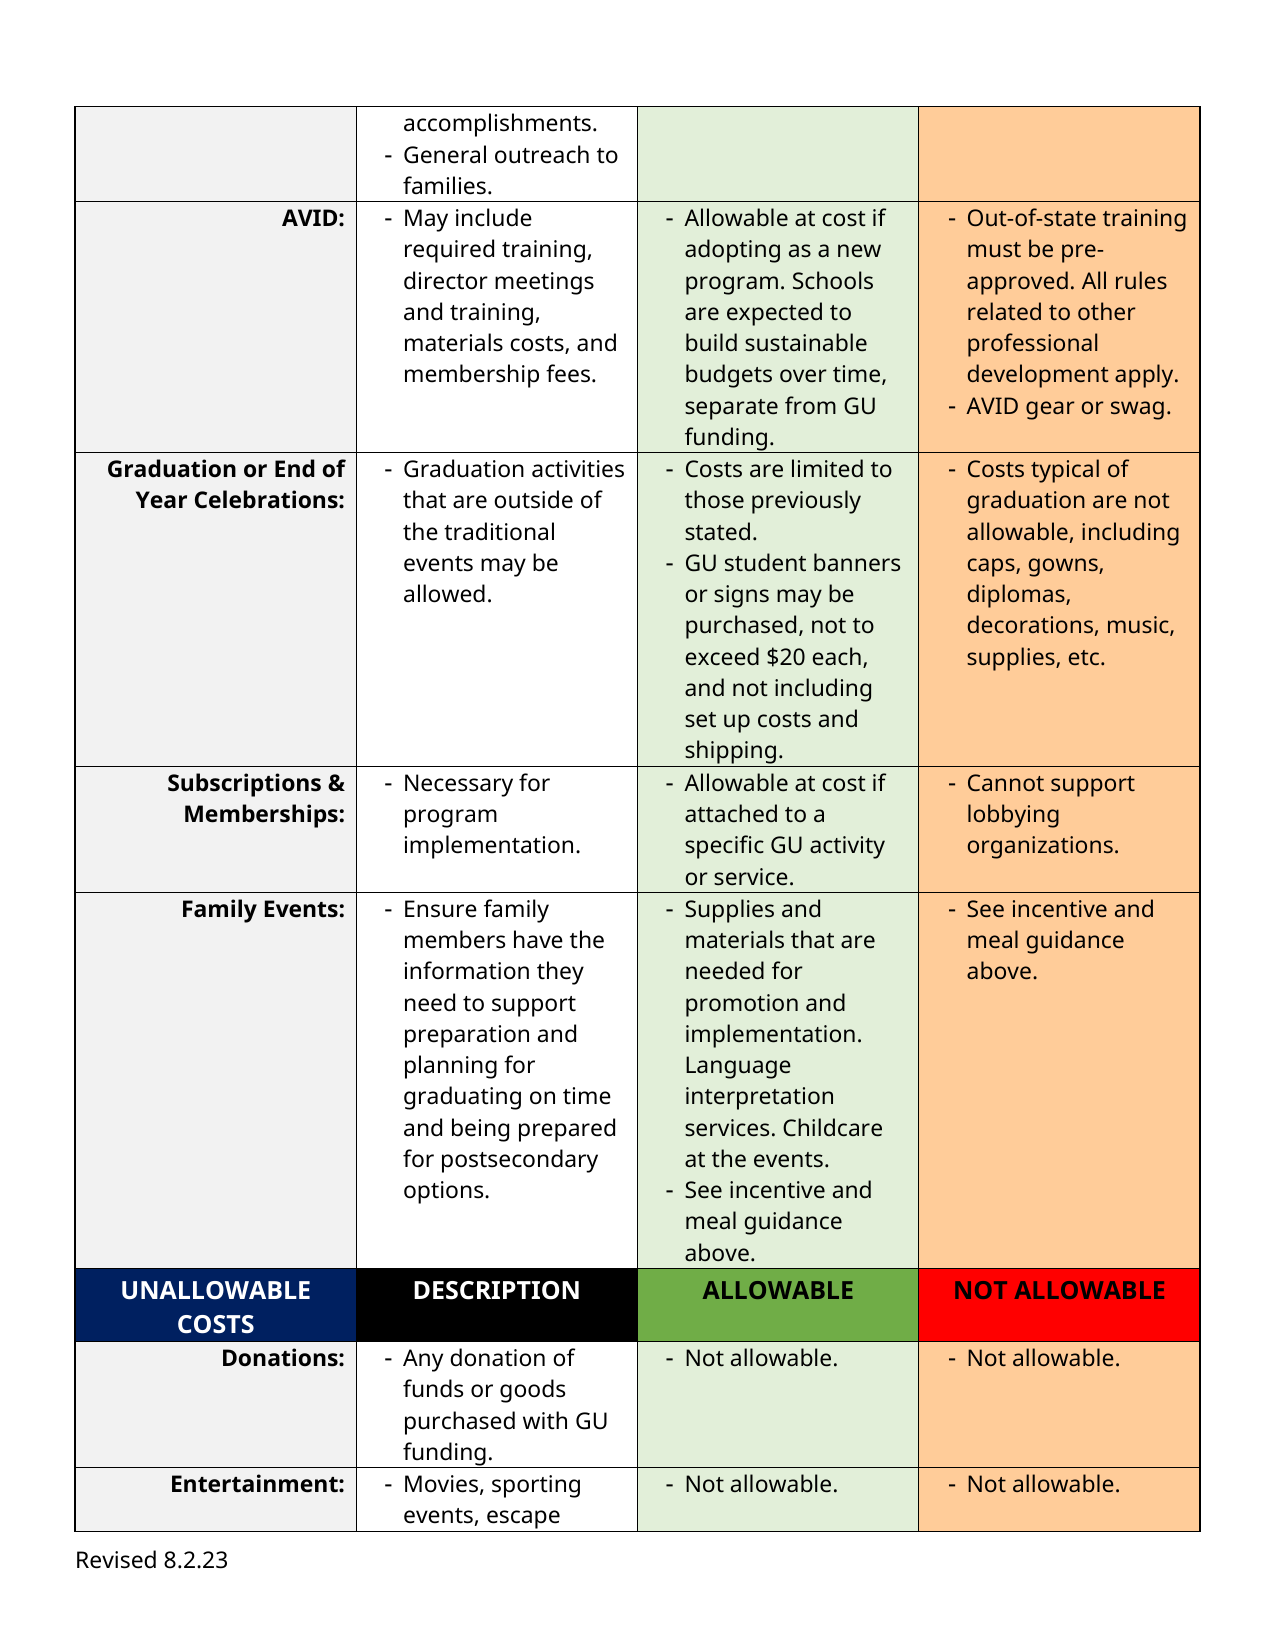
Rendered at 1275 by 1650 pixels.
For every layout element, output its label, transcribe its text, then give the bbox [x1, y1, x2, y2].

table_cell Not allowable. [919, 1468, 1199, 1531]
table_cell Allowable at cost if attached to a specific GU activity or service. [638, 767, 918, 892]
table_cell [638, 107, 918, 201]
table_cell Any donation of funds or goods purchased with GU funding. [357, 1342, 637, 1467]
table_cell Not allowable. [638, 1468, 918, 1531]
table_cell AVID: [76, 202, 356, 452]
table_cell Cannot support lobbying organizations. [919, 767, 1199, 892]
table_cell ALLOWABLE [638, 1269, 918, 1341]
table_cell Supplies and materials that are needed for promotion and implementation. Language interpretation services. Childcare at the events. See incentive and meal guidance above. [638, 893, 918, 1268]
table_cell May include required training, director meetings and training, materials costs, and membership fees. [357, 202, 637, 452]
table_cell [76, 107, 356, 201]
table_cell Graduation or End of Year Celebrations: [76, 453, 356, 766]
table_cell Entertainment: [76, 1468, 356, 1531]
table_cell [357, 107, 637, 201]
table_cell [919, 107, 1199, 201]
table_cell UNALLOWABLE COSTS [76, 1269, 356, 1341]
table_cell Necessary for program implementation. [357, 767, 637, 892]
table_cell Not allowable. [638, 1342, 918, 1467]
table_cell Subscriptions & Memberships: [76, 767, 356, 892]
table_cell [357, 1468, 637, 1531]
table_cell DESCRIPTION [357, 1269, 637, 1341]
table_cell Costs are limited to those previously stated. GU student banners or signs may be purchased, not to exceed $20 each, and not including set up costs and shipping. [638, 453, 918, 766]
table_cell See incentive and meal guidance above. [919, 893, 1199, 1268]
table_cell Allowable at cost if adopting as a new program. Schools are expected to build sustainable budgets over time, separate from GU funding. [638, 202, 918, 452]
table_cell Graduation activities that are outside of the traditional events may be allowed. [357, 453, 637, 766]
table_cell Out-of-state training must be pre-approved. All rules related to other professional development apply. AVID gear or swag. [919, 202, 1199, 452]
table_cell Donations: [76, 1342, 356, 1467]
table_cell NOT ALLOWABLE [919, 1269, 1199, 1341]
table_cell Not allowable. [919, 1342, 1199, 1467]
table_cell Ensure family members have the information they need to support preparation and planning for graduating on time and being prepared for postsecondary options. [357, 893, 637, 1268]
table_cell Costs typical of graduation are not allowable, including caps, gowns, diplomas, decorations, music, supplies, etc. [919, 453, 1199, 766]
table_cell Family Events: [76, 893, 356, 1268]
